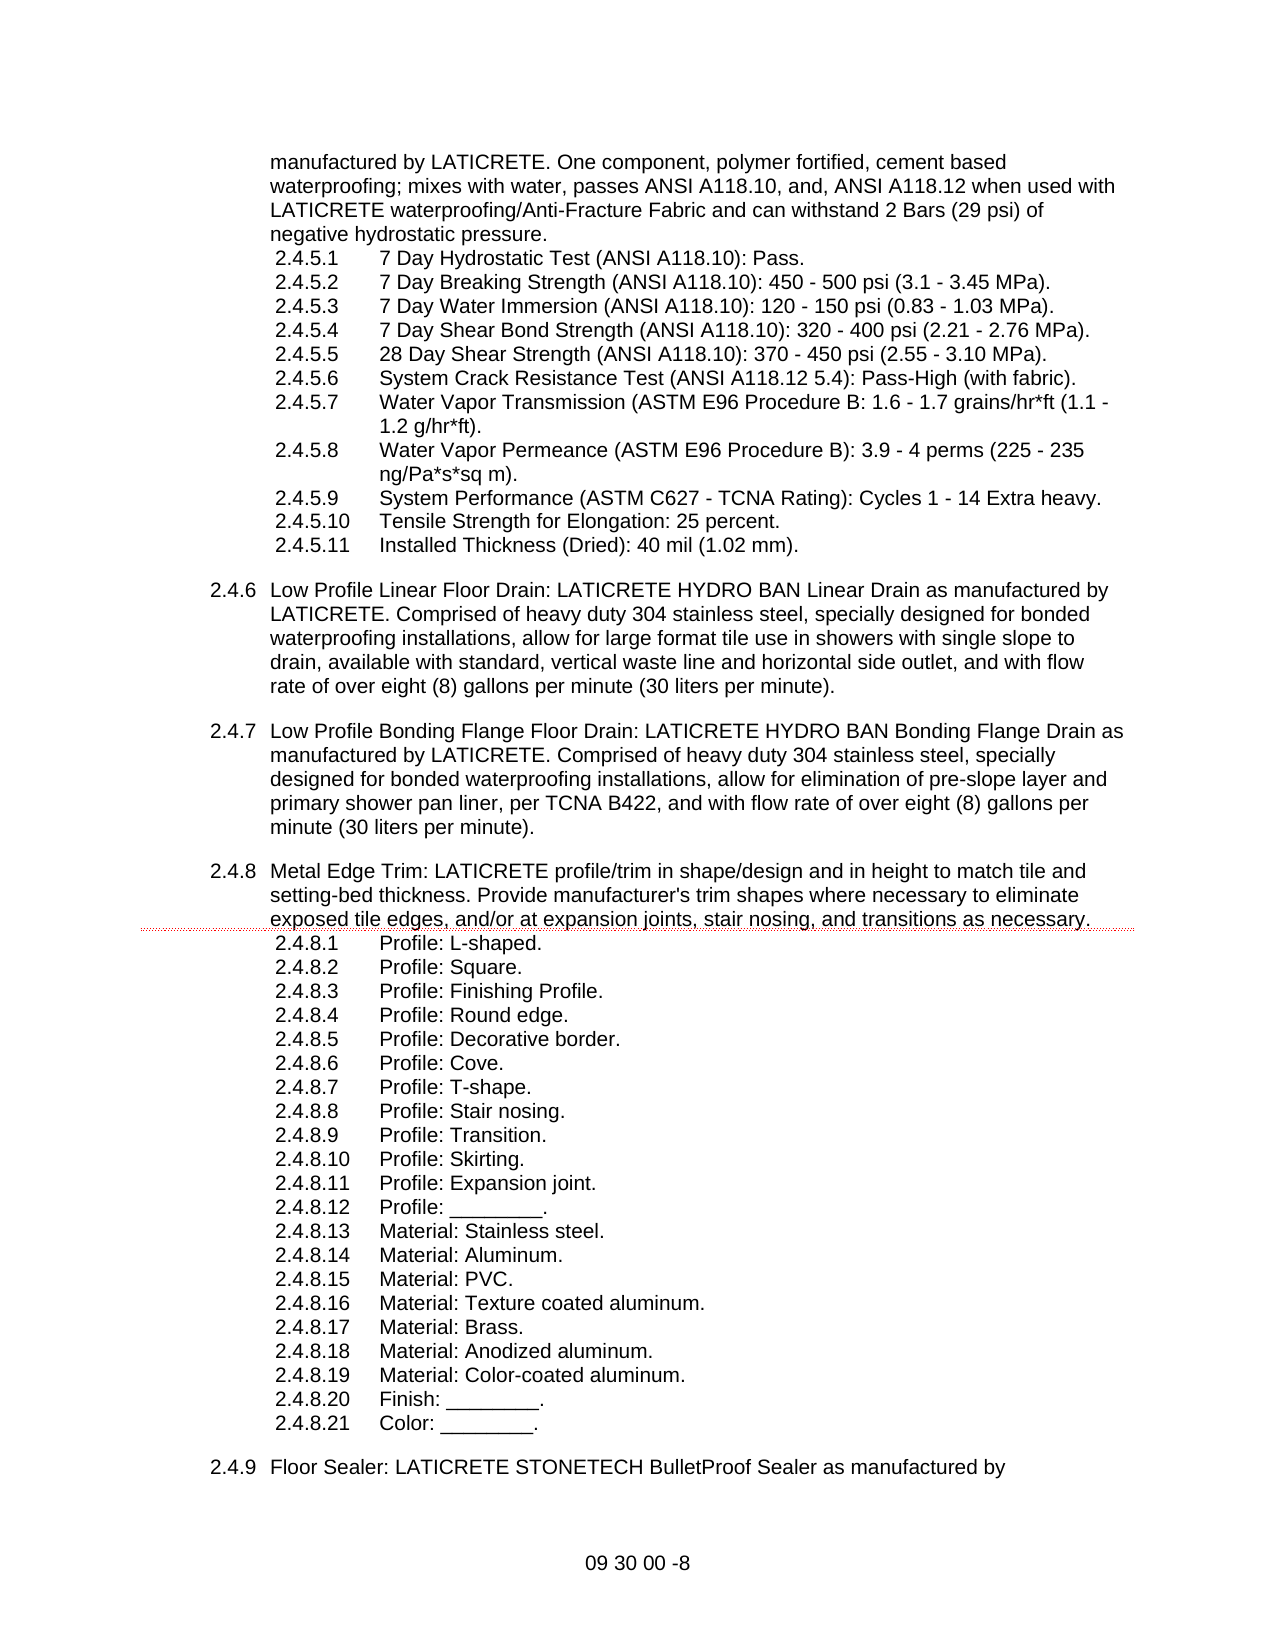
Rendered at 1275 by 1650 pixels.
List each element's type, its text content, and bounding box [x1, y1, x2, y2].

list Material: Anodized aluminum. [275, 1338, 1125, 1362]
list Material: Brass. [275, 1314, 1125, 1338]
list Material: Texture coated aluminum. [275, 1291, 1125, 1314]
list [210, 1455, 1125, 1479]
list Material: PVC. [275, 1267, 1125, 1291]
list Profile: Cove. [275, 1051, 1125, 1075]
list Low Profile Bonding Flange Floor Drain: LATICRETE HYDRO BAN Bonding Flange Drain as manufactured by LATICRETE. Comprised of heavy duty 304 stainless steel, specially designed for bonded waterproofing installations, allow for elimination of pre-slope layer and primary shower pan liner, per TCNA B422, and with flow rate of over eight (8) gallons per minute (30 liters per minute). [210, 719, 1125, 838]
list 7 Day Water Immersion (ANSI A118.10): 120 - 150 psi (0.83 - 1.03 MPa). [275, 294, 1125, 318]
list 7 Day Shear Bond Strength (ANSI A118.10): 320 - 400 psi (2.21 - 2.76 MPa). [275, 318, 1125, 342]
list Profile: ________. [275, 1195, 1125, 1219]
list Profile: Transition. [275, 1123, 1125, 1147]
list Material: Stainless steel. [275, 1219, 1125, 1243]
list Metal Edge Trim: LATICRETE profile/trim in shape/design and in height to match tile and setting-bed thickness. Provide manufacturer's trim shapes where necessary to eliminate exposed tile edges, and/or at expansion joints, stair nosing, and transitions as necessary. [210, 859, 1125, 931]
list Profile: L-shaped. [275, 931, 1125, 955]
list 7 Day Breaking Strength (ANSI A118.10): 450 - 500 psi (3.1 - 3.45 MPa). [275, 270, 1125, 294]
list 7 Day Hydrostatic Test (ANSI A118.10): Pass. [275, 246, 1125, 270]
list Material: Color-coated aluminum. [275, 1362, 1125, 1386]
list System Performance (ASTM C627 - TCNA Rating): Cycles 1 - 14 Extra heavy. [275, 485, 1125, 509]
list Material: Aluminum. [275, 1243, 1125, 1267]
list 28 Day Shear Strength (ANSI A118.10): 370 - 450 psi (2.55 - 3.10 MPa). [275, 342, 1125, 366]
list Tensile Strength for Elongation: 25 percent. [275, 509, 1125, 533]
list System Crack Resistance Test (ANSI A118.12 5.4): Pass-High (with fabric). [275, 366, 1125, 389]
list Low Profile Linear Floor Drain: LATICRETE HYDRO BAN Linear Drain as manufactured by LATICRETE. Comprised of heavy duty 304 stainless steel, specially designed for bonded waterproofing installations, allow for large format tile use in showers with single slope to drain, available with standard, vertical waste line and horizontal side outlet, and with flow rate of over eight (8) gallons per minute (30 liters per minute). [210, 578, 1125, 698]
list Profile: Expansion joint. [275, 1171, 1125, 1195]
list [210, 150, 1125, 246]
list Profile: Decorative border. [275, 1027, 1125, 1051]
list Color: ________. [275, 1410, 1125, 1434]
list Water Vapor Permeance (ASTM E96 Procedure B): 3.9 - 4 perms (225 - 235 ng/Pa*s*sq m). [275, 437, 1125, 485]
list Profile: Stair nosing. [275, 1099, 1125, 1123]
list Profile: T-shape. [275, 1075, 1125, 1099]
list Installed Thickness (Dried): 40 mil (1.02 mm). [275, 533, 1125, 557]
list Finish: ________. [275, 1386, 1125, 1410]
list Profile: Skirting. [275, 1147, 1125, 1171]
list Profile: Finishing Profile. [275, 979, 1125, 1003]
list Profile: Square. [275, 955, 1125, 979]
list Profile: Round edge. [275, 1003, 1125, 1027]
list Water Vapor Transmission (ASTM E96 Procedure B: 1.6 - 1.7 grains/hr*ft (1.1 - 1.2 g/hr*ft). [275, 389, 1125, 437]
